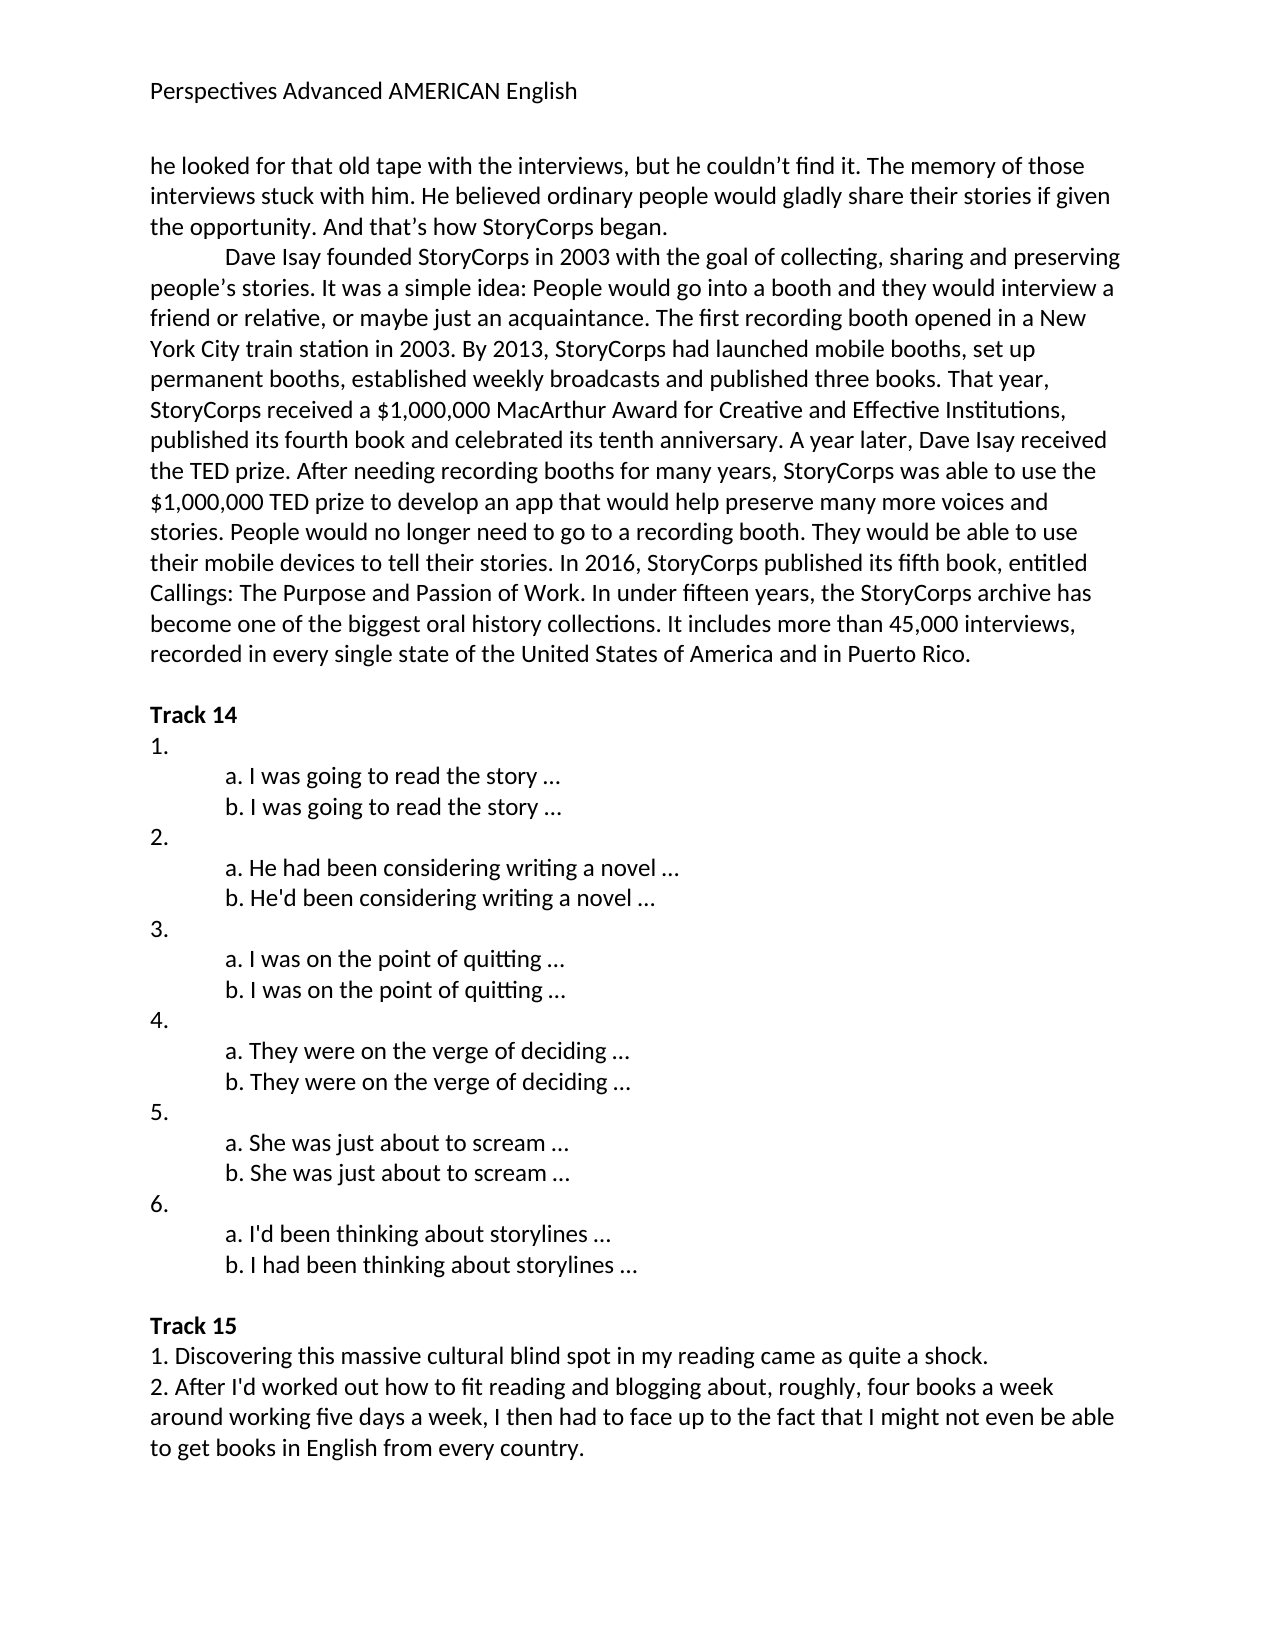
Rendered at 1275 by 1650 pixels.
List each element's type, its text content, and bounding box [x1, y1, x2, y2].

text 4. [150, 1004, 1125, 1035]
text a. I was on the point of quitting … [150, 943, 1125, 974]
text 6. [150, 1188, 1125, 1218]
text b. I was on the point of quitting … [150, 974, 1125, 1004]
text Track 15 [150, 1310, 1125, 1340]
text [150, 150, 1125, 242]
text 1. [150, 730, 1125, 760]
text a. She was just about to scream … [150, 1127, 1125, 1157]
text b. He'd been considering writing a novel … [150, 882, 1125, 913]
text 2. [150, 821, 1125, 852]
text Track 14 [150, 699, 1125, 730]
text b. I had been thinking about storylines … [150, 1249, 1125, 1279]
text a. I was going to read the story … [150, 760, 1125, 791]
text 3. [150, 913, 1125, 943]
text 5. [150, 1096, 1125, 1127]
text b. They were on the verge of deciding … [150, 1066, 1125, 1096]
text b. I was going to read the story … [150, 791, 1125, 821]
text 1. Discovering this massive cultural blind spot in my reading came as quite a shock. [150, 1340, 1125, 1371]
text a. He had been considering writing a novel … [150, 852, 1125, 882]
text a. I'd been thinking about storylines … [150, 1218, 1125, 1249]
text a. They were on the verge of deciding … [150, 1035, 1125, 1066]
text 2. After I'd worked out how to fit reading and blogging about, roughly, four books a week around working five days a week, I then had to face up to the fact that I might not even be able to get books in English from every country. [150, 1371, 1125, 1462]
text b. She was just about to scream … [150, 1157, 1125, 1188]
text Dave Isay founded StoryCorps in 2003 with the goal of collecting, sharing and preserving people’s stories. It was a simple idea: People would go into a booth and they would interview a friend or relative, or maybe just an acquaintance. The first recording booth opened in a New York City train station in 2003. By 2013, StoryCorps had launched mobile booths, set up permanent booths, established weekly broadcasts and published three books. That year, StoryCorps received a $1,000,000 MacArthur Award for Creative and Effective Institutions, published its fourth book and celebrated its tenth anniversary. A year later, Dave Isay received the TED prize. After needing recording booths for many years, StoryCorps was able to use the $1,000,000 TED prize to develop an app that would help preserve many more voices and stories. People would no longer need to go to a recording booth. They would be able to use their mobile devices to tell their stories. In 2016, StoryCorps published its fifth book, entitled Callings: The Purpose and Passion of Work. In under fifteen years, the StoryCorps archive has become one of the biggest oral history collections. It includes more than 45,000 interviews, recorded in every single state of the United States of America and in Puerto Rico. [150, 242, 1125, 669]
